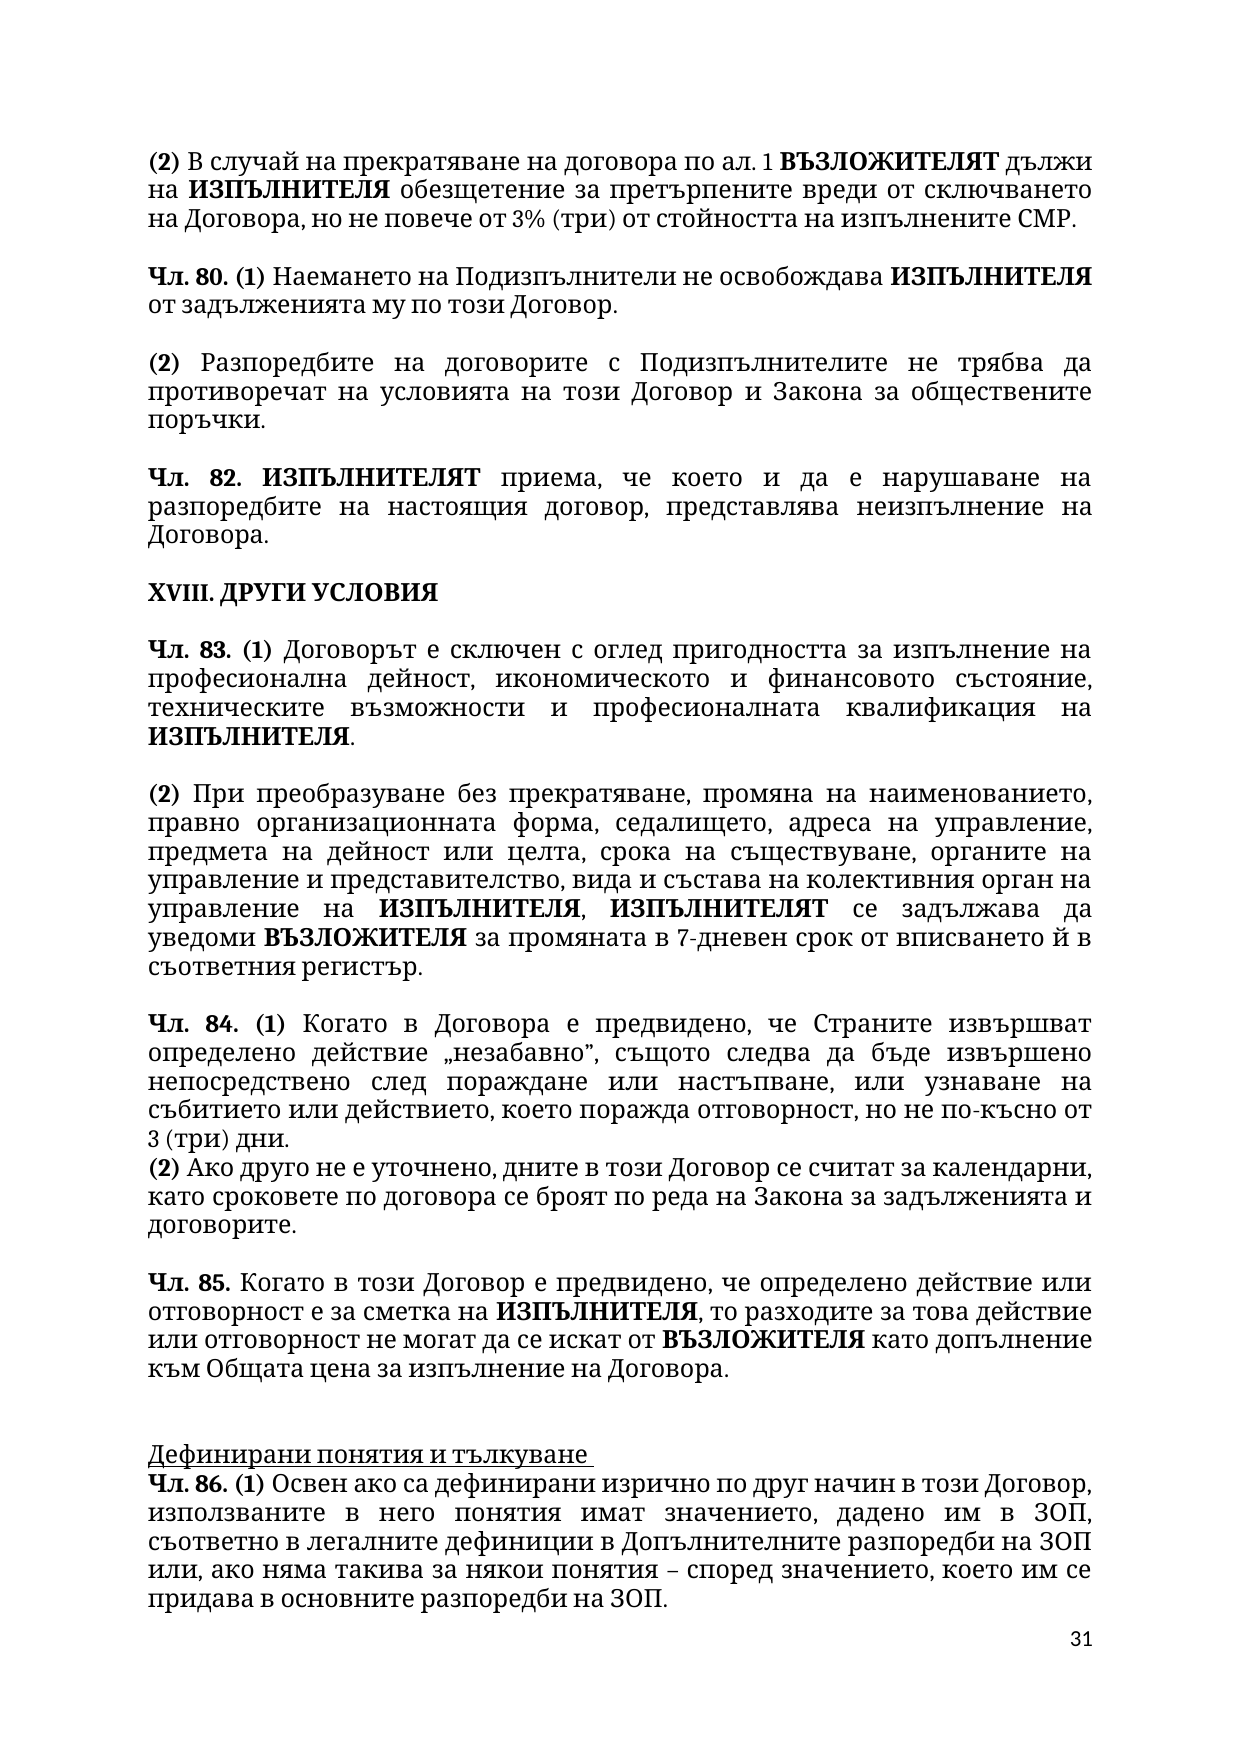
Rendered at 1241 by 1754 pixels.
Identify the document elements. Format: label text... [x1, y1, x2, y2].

text Чл. 83. (1) Договорът е сключен с оглед пригодността за изпълнение на професионална дейност, икономическото и финансовото състояние, техническите възможности и професионалната квалификация на ИЗПЪЛНИТЕЛЯ. [148, 636, 1093, 751]
text (2) При преобразуване без прекратяване, промяна на наименованието, правно организационната форма, седалището, адреса на управление, предмета на дейност или целта, срока на съществуване, органите на управление и представителство, вида и състава на колективния орган на управление на ИЗПЪЛНИТЕЛЯ, ИЗПЪЛНИТЕЛЯТ се задължава да уведоми ВЪЗЛОЖИТЕЛЯ за промяната в 7-дневен срок от вписването й в съответния регистър. [148, 780, 1093, 981]
text Чл. 84. (1) Когато в Договора е предвидено, че Страните извършват определено действие „незабавно”, същото следва да бъде извършено непосредствено след пораждане или настъпване, или узнаване на събитието или действието, което поражда отговорност, но не по-късно от 3 (три) дни. [148, 1010, 1093, 1154]
text Чл. 86. (1) Освен ако са дефинирани изрично по друг начин в този Договор, използваните в него понятия имат значението, дадено им в ЗОП, съответно в легалните дефиниции в Допълнителните разпоредби на ЗОП или, ако няма такива за някои понятия – според значението, което им се придава в основните разпоредби на ЗОП. [148, 1470, 1093, 1614]
text (2) Ако друго не е уточнено, дните в този Договор се считат за календарни, като сроковете по договора се броят по реда на Закона за задълженията и договорите. [148, 1154, 1093, 1240]
text (2) В случай на прекратяване на договора по ал. 1 ВЪЗЛОЖИТЕЛЯТ дължи на ИЗПЪЛНИТЕЛЯ обезщетение за претърпените вреди от сключването на Договора, но не повече от 3% (три) от стойността на изпълнените СМР. [148, 148, 1093, 234]
text Чл. 80. (1) Наемането на Подизпълнители не освобождава ИЗПЪЛНИТЕЛЯ от задълженията му по този Договор. [148, 263, 1093, 320]
text Дефинирани понятия и тълкуване [148, 1441, 1093, 1470]
text Чл. 82. ИЗПЪЛНИТЕЛЯТ приема, че което и да е нарушаване на разпоредбите на настоящия договор, представлява неизпълнение на Договора. [148, 464, 1093, 550]
text (2) Разпоредбите на договорите с Подизпълнителите не трябва да противоречат на условията на този Договор и Закона за обществените поръчки. [148, 349, 1093, 435]
text ХVIII. ДРУГИ УСЛОВИЯ [148, 579, 1093, 608]
text Чл. 85. Когато в този Договор е предвидено, че определено действие или отговорност е за сметка на ИЗПЪЛНИТЕЛЯ, то разходите за това действие или отговорност не могат да се искат от ВЪЗЛОЖИТЕЛЯ като допълнение към Общата цена за изпълнение на Договора. [148, 1269, 1093, 1384]
